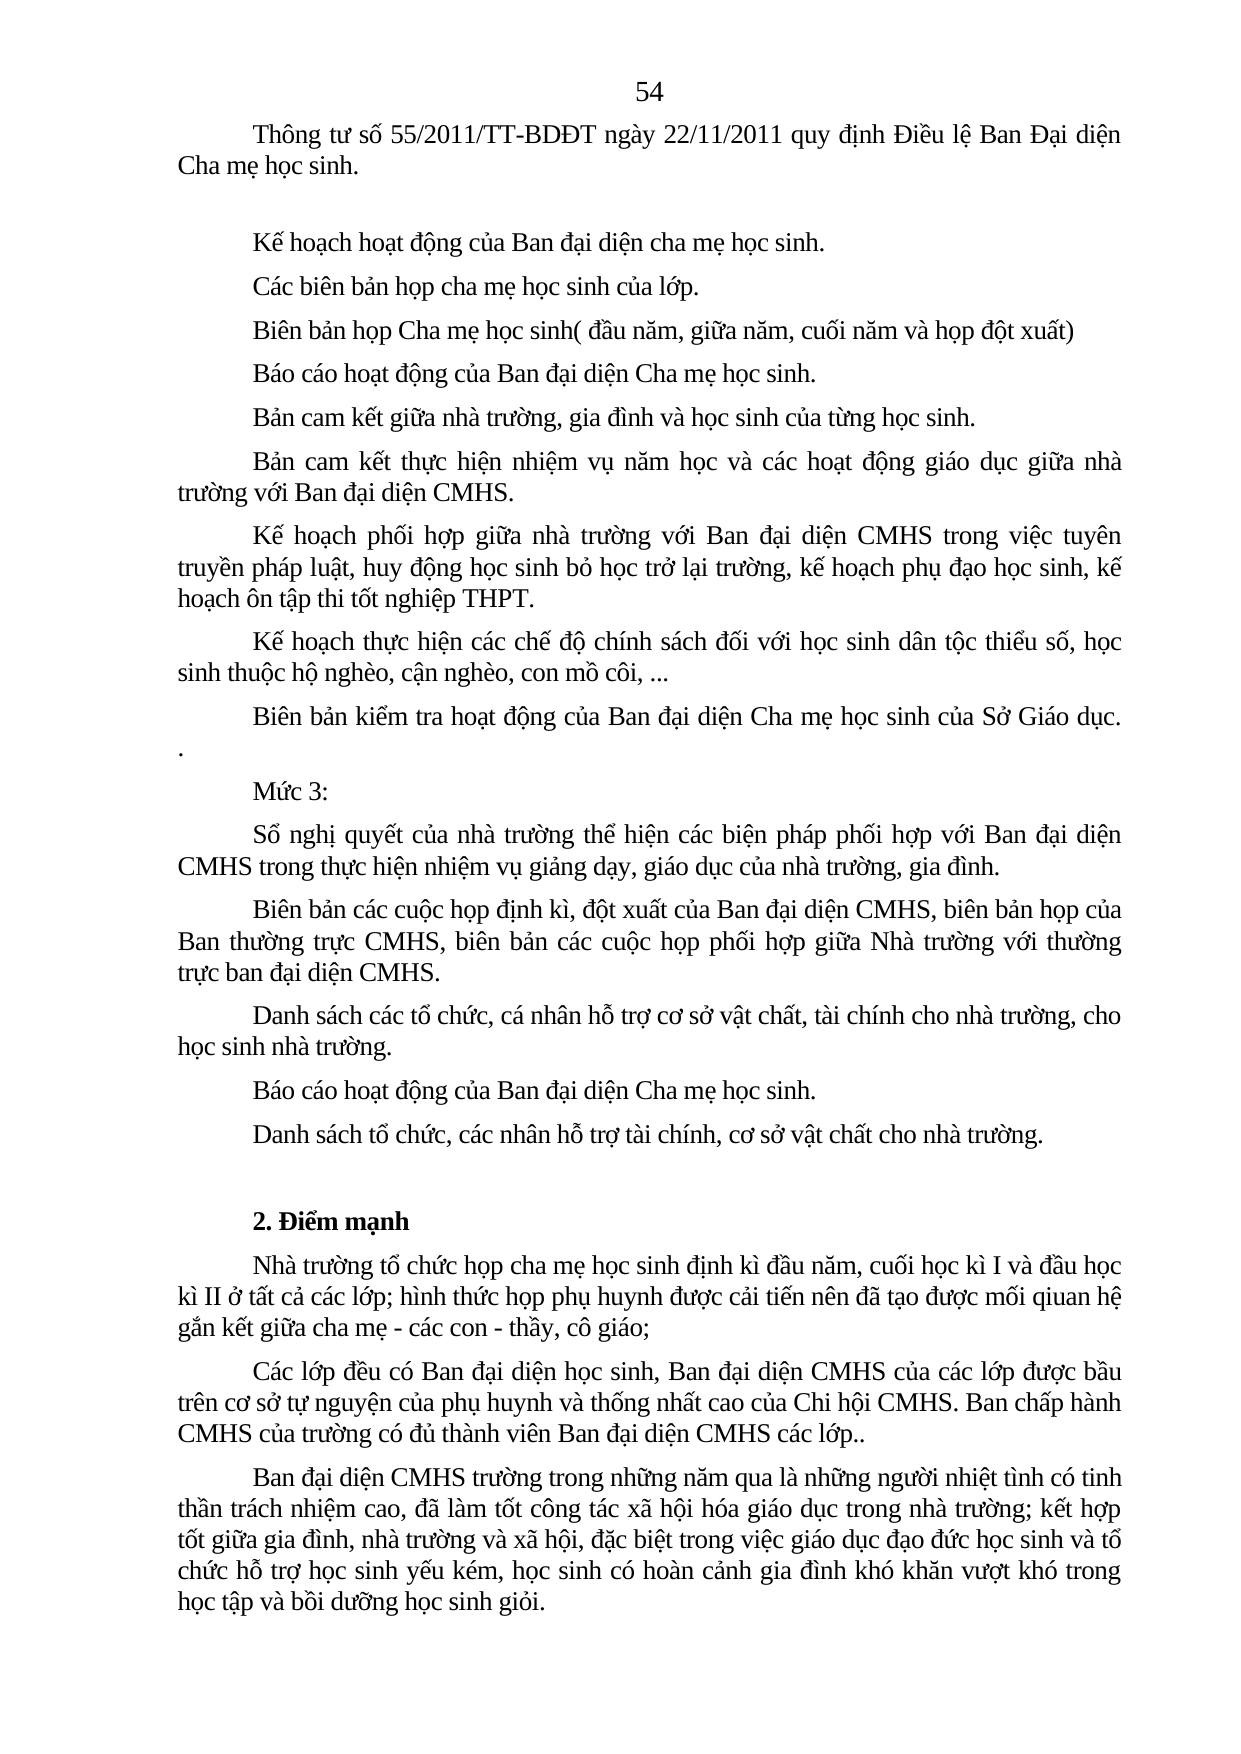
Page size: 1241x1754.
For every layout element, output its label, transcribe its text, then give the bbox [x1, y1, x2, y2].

text Biên bản các cuộc họp định kì, đột xuất của Ban đại diện CMHS, biên bản họp của Ban thường trực CMHS, biên bản các cuộc họp phối hợp giữa Nhà trường với thường trực ban đại diện CMHS. [177, 893, 1122, 987]
text Mức 3: [177, 775, 1122, 806]
text Sổ nghị quyết của nhà trường thể hiện các biện pháp phối hợp với Ban đại diện CMHS trong thực hiện nhiệm vụ giảng dạy, giáo dục của nhà trường, gia đình. [177, 819, 1122, 881]
text Báo cáo hoạt động của Ban đại diện Cha mẹ học sinh. [177, 357, 1122, 388]
text Các biên bản họp cha mẹ học sinh của lớp. [177, 270, 1122, 301]
text Biên bản kiểm tra hoạt động của Ban đại diện Cha mẹ học sinh của Sở Giáo dục. . [177, 700, 1122, 762]
text Bản cam kết thực hiện nhiệm vụ năm học và các hoạt động giáo dục giữa nhà trường với Ban đại diện CMHS. [177, 445, 1122, 507]
text Kế hoạch hoạt động của Ban đại diện cha mẹ học sinh. [177, 226, 1122, 258]
text Kế hoạch phối hợp giữa nhà trường với Ban đại diện CMHS trong việc tuyên truyền pháp luật, huy động học sinh bỏ học trở lại trường, kế hoạch phụ đạo học sinh, kế hoạch ôn tập thi tốt nghiệp THPT. [177, 519, 1122, 613]
text Biên bản họp Cha mẹ học sinh( đầu năm, giữa năm, cuối năm và họp đột xuất) [177, 314, 1122, 345]
text 2. Điểm mạnh [177, 1205, 1122, 1236]
text Thông tư số 55/2011/TT-BDĐT ngày 22/11/2011 quy định Điều lệ Ban Đại diện Cha mẹ học sinh. [177, 118, 1122, 214]
text Kế hoạch thực hiện các chế độ chính sách đối với học sinh dân tộc thiểu số, học sinh thuộc hộ nghèo, cận nghèo, con mồ côi, ... [177, 625, 1122, 688]
text Danh sách các tổ chức, cá nhân hỗ trợ cơ sở vật chất, tài chính cho nhà trường, cho học sinh nhà trường. [177, 999, 1122, 1062]
text Bản cam kết giữa nhà trường, gia đình và học sinh của từng học sinh. [177, 401, 1122, 432]
text Danh sách tổ chức, các nhân hỗ trợ tài chính, cơ sở vật chất cho nhà trường. [177, 1118, 1122, 1149]
text Ban đại diện CMHS trường trong những năm qua là những người nhiệt tình có tinh thần trách nhiệm cao, đã làm tốt công tác xã hội hóa giáo dục trong nhà trường; kết hợp tốt giữa gia đình, nhà trường và xã hội, đặc biệt trong việc giáo dục đạo đức học sinh và tổ chức hỗ trợ học sinh yếu kém, học sinh có hoàn cảnh gia đình khó khăn vượt khó trong học tập và bồi dưỡng học sinh giỏi. [177, 1461, 1122, 1616]
text Các lớp đều có Ban đại diện học sinh, Ban đại diện CMHS của các lớp được bầu trên cơ sở tự nguyện của phụ huynh và thống nhất cao của Chi hội CMHS. Ban chấp hành CMHS của trường có đủ thành viên Ban đại diện CMHS các lớp.. [177, 1355, 1122, 1448]
text Báo cáo hoạt động của Ban đại diện Cha mẹ học sinh. [177, 1074, 1122, 1105]
text Nhà trường tổ chức họp cha mẹ học sinh định kì đầu năm, cuối học kì I và đầu học kì II ở tất cả các lớp; hình thức họp phụ huynh được cải tiến nên đã tạo được mối qiuan hệ gắn kết giữa cha mẹ - các con - thầy, cô giáo; [177, 1249, 1122, 1342]
